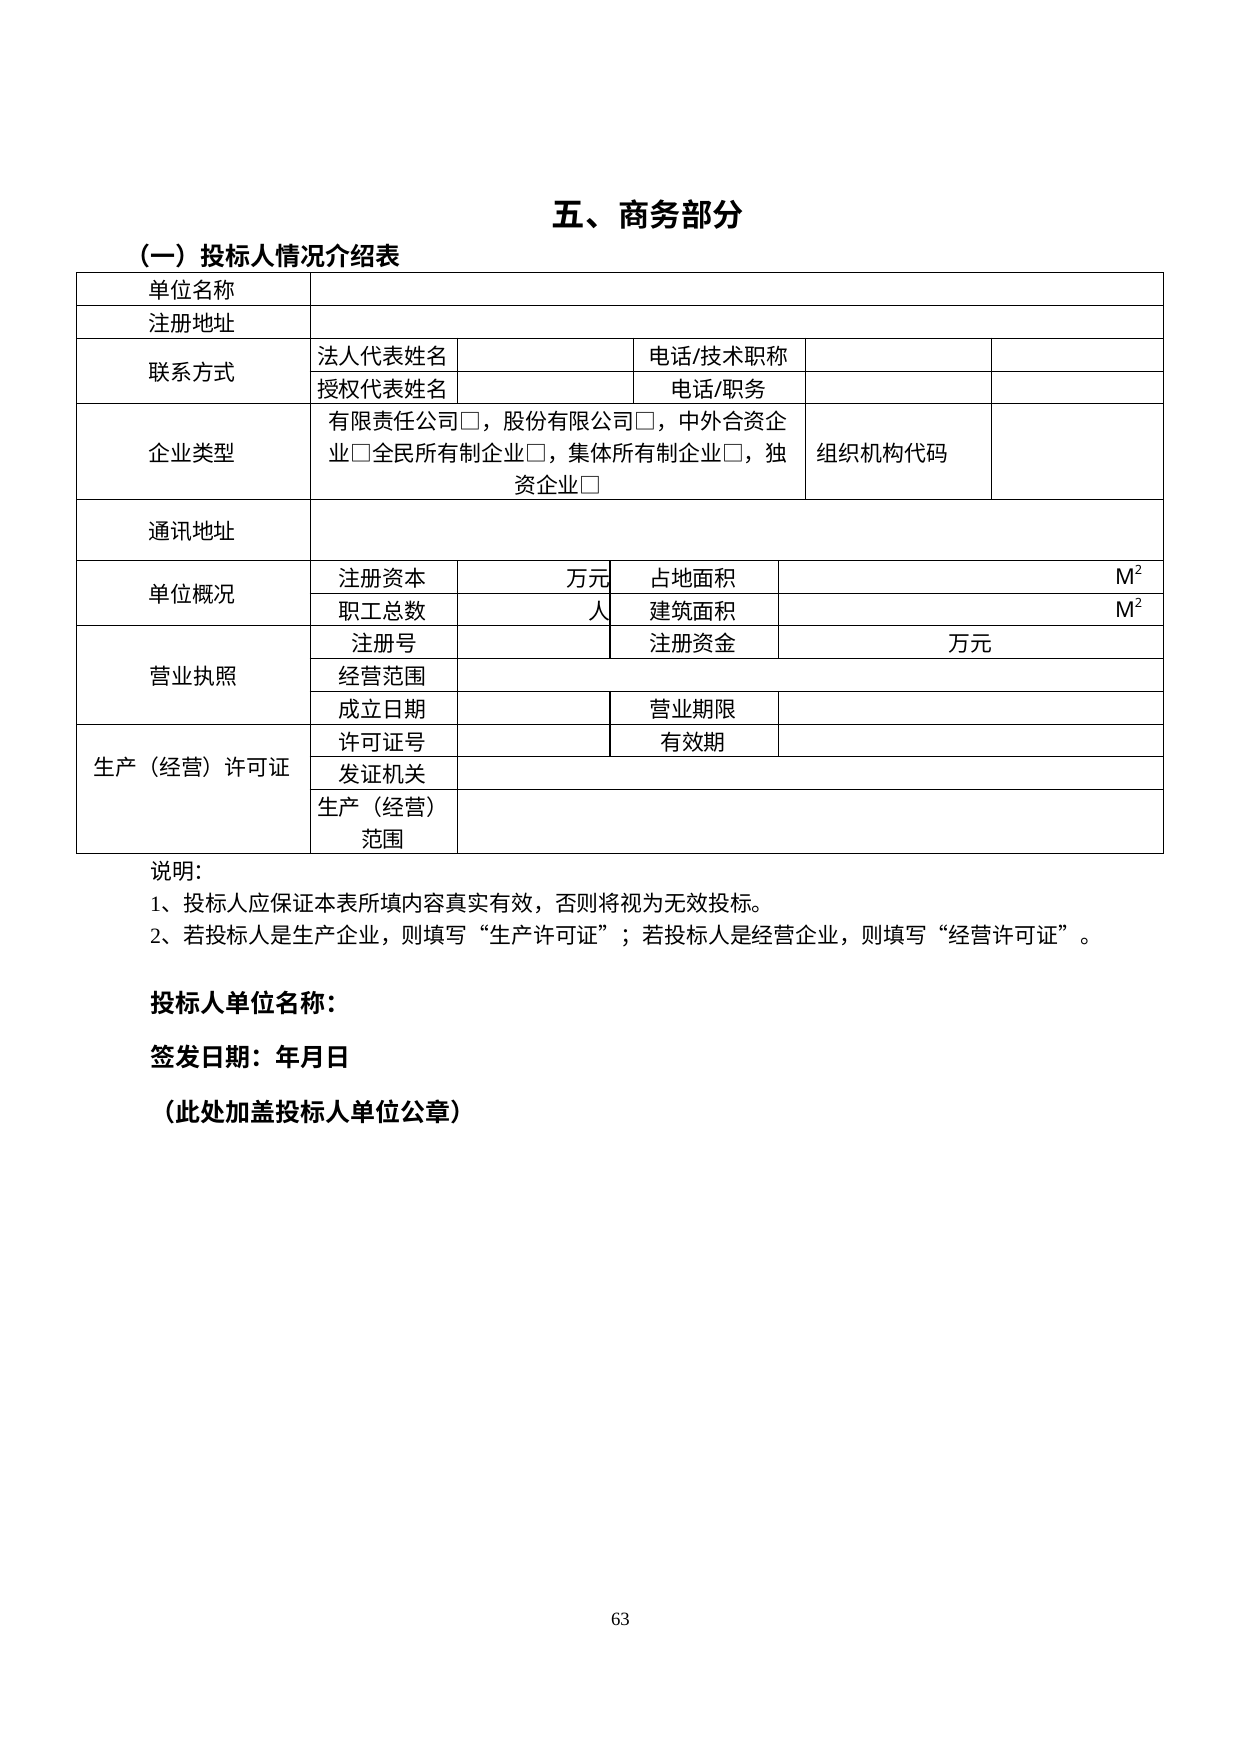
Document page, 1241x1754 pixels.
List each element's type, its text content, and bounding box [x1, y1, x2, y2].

table_cell [458, 692, 609, 723]
text 投标人单位名称： [150, 983, 1090, 1020]
table_cell 营业执照 [77, 626, 310, 723]
table_cell [311, 500, 1163, 560]
text （一）投标人情况介绍表 [125, 236, 1090, 272]
text 五、商务部分 [150, 188, 1090, 236]
table_cell [992, 339, 1163, 371]
table_cell [458, 659, 1163, 691]
table_cell 组织机构代码 [806, 404, 991, 499]
text 2、若投标人是生产企业，则填写“生产许可证”；若投标人是经营企业，则填写“经营许可证”。 [150, 918, 1090, 949]
table_cell [992, 404, 1163, 499]
table_cell [779, 725, 1163, 756]
table_cell 通讯地址 [77, 500, 310, 560]
table_cell [779, 692, 1163, 723]
table_cell 电话/职务 [634, 372, 805, 403]
table_cell 注册号 [311, 626, 457, 658]
table_cell [806, 372, 991, 403]
table_cell 职工总数 [311, 594, 457, 625]
table_cell [458, 372, 633, 403]
table_cell 注册资金 [611, 626, 778, 658]
table_cell 有效期 [611, 725, 778, 756]
table_header [311, 273, 1163, 305]
table_cell 电话/技术职称 [634, 339, 805, 371]
table_cell 单位概况 [77, 561, 310, 625]
table_cell 万元 [779, 626, 1163, 658]
text 说明： [150, 854, 1090, 886]
table_cell 企业类型 [77, 404, 310, 499]
table_cell 人 [458, 594, 609, 625]
table_cell 许可证号 [311, 725, 457, 756]
table_cell [992, 372, 1163, 403]
table_cell 生产（经营）范围 [311, 790, 457, 853]
text （此处加盖投标人单位公章） [150, 1092, 1090, 1128]
table_cell M2 [779, 561, 1163, 593]
table_cell [458, 790, 1163, 853]
table_cell [806, 339, 991, 371]
table_cell 建筑面积 [611, 594, 778, 625]
table_cell 注册地址 [77, 306, 310, 338]
table_cell [458, 626, 609, 658]
table_cell 有限责任公司□，股份有限公司□，中外合资企业□全民所有制企业□，集体所有制企业□，独资企业□ [311, 404, 805, 499]
table_cell 万元 [458, 561, 609, 593]
text 签发日期：年月日 [150, 1038, 1090, 1074]
table_cell 占地面积 [611, 561, 778, 593]
table_cell 成立日期 [311, 692, 457, 723]
table_cell [458, 339, 633, 371]
table_cell 授权代表姓名 [311, 372, 457, 403]
table_header 单位名称 [77, 273, 310, 305]
table_cell 法人代表姓名 [311, 339, 457, 371]
text 1、投标人应保证本表所填内容真实有效，否则将视为无效投标。 [150, 886, 1090, 918]
table_cell [311, 306, 1163, 338]
table_cell 注册资本 [311, 561, 457, 593]
table_cell [458, 725, 609, 756]
table_cell 生产（经营）许可证 [77, 725, 310, 853]
table_cell 经营范围 [311, 659, 457, 691]
table_cell 联系方式 [77, 339, 310, 403]
table_cell 营业期限 [611, 692, 778, 723]
table_cell [458, 757, 1163, 789]
table_cell 发证机关 [311, 757, 457, 789]
table_cell M2 [779, 594, 1163, 625]
